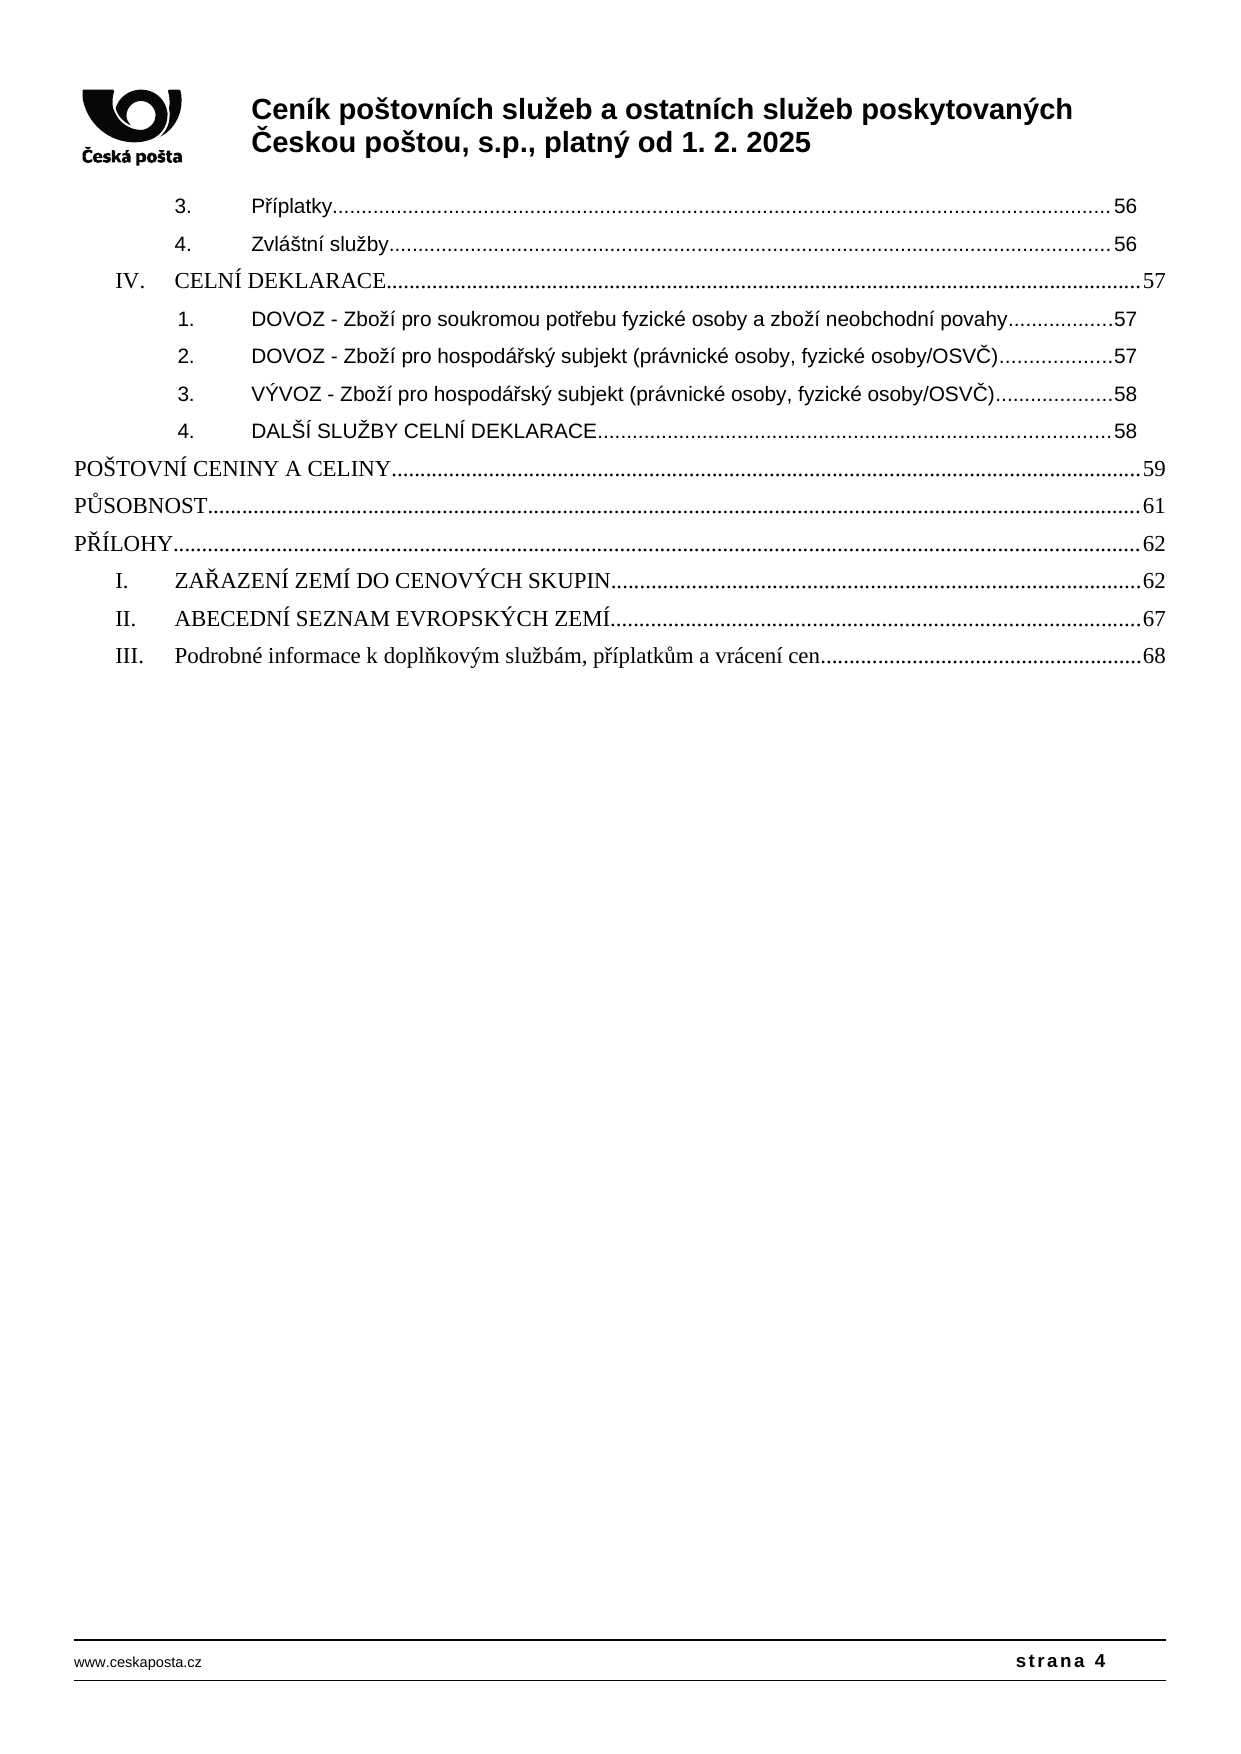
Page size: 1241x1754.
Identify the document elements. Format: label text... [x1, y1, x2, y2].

text POŠTOVNÍ CENINY A CELINY 59 [74, 454, 1166, 482]
text 1. DOVOZ - Zboží pro soukromou potřebu fyzické osoby a zboží neobchodní povahy 57 [177, 304, 1196, 332]
text IV. CELNÍ DEKLARACE 57 [115, 267, 1166, 294]
text PŮSOBNOST 61 [74, 492, 1166, 519]
text I. ZAŘAZENÍ ZEMÍ DO CENOVÝCH SKUPIN 62 [115, 567, 1166, 594]
text 4. DALŠÍ SLUŽBY CELNÍ DEKLARACE 58 [177, 417, 1196, 444]
text II. ABECEDNÍ SEZNAM EVROPSKÝCH ZEMÍ 67 [115, 604, 1166, 632]
text 3. VÝVOZ - Zboží pro hospodářský subjekt (právnické osoby, fyzické osoby/OSVČ) 58 [177, 379, 1196, 407]
text PŘÍLOHY 62 [74, 529, 1166, 557]
text 4. Zvláštní služby 56 [174, 229, 1196, 257]
text 2. DOVOZ - Zboží pro hospodářský subjekt (právnické osoby, fyzické osoby/OSVČ) 57 [177, 342, 1196, 369]
text III. Podrobné informace k doplňkovým službám, příplatkům a vrácení cen 68 [115, 642, 1166, 669]
text 3. Příplatky 56 [174, 192, 1196, 219]
